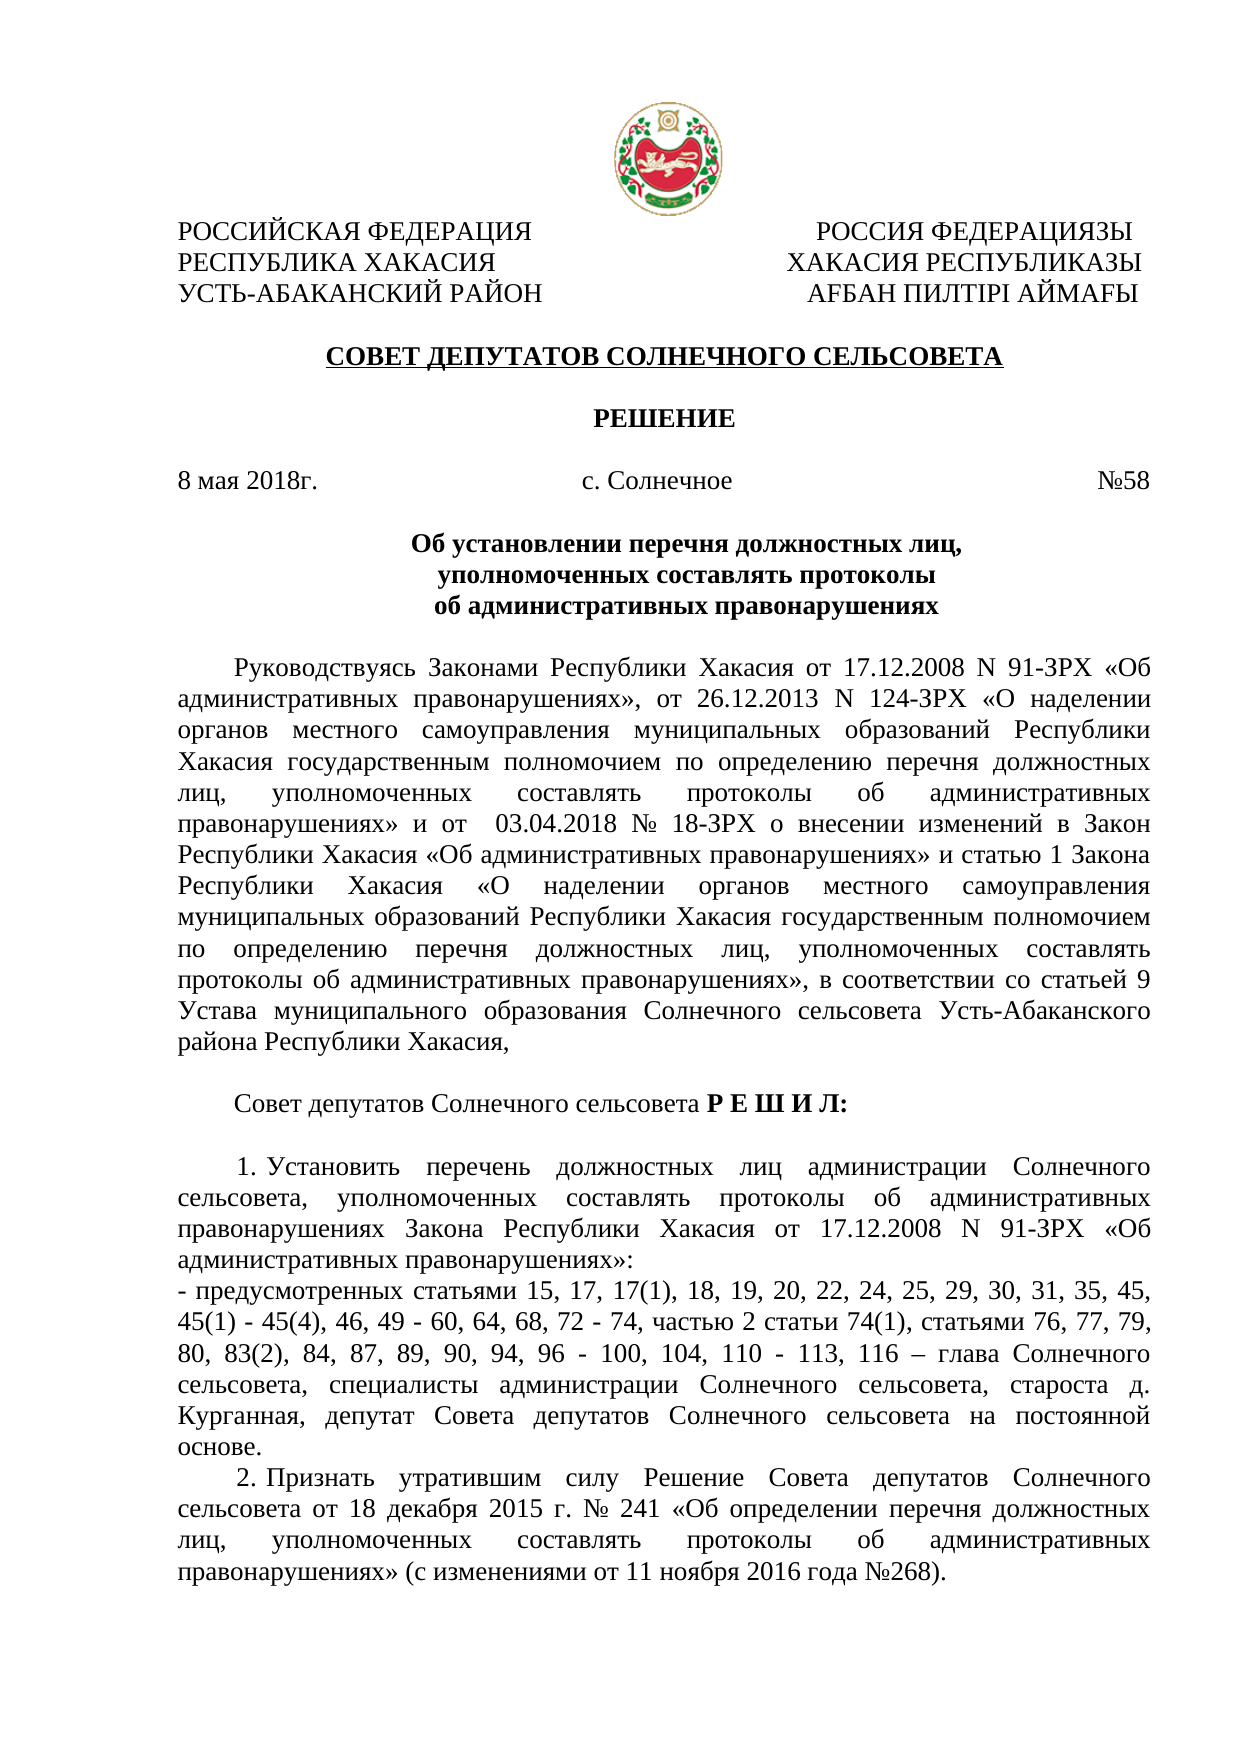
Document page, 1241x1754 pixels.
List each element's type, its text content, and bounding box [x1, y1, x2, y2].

text об административных правонарушениях [233, 589, 1140, 620]
text - предусмотренных статьями 15, 17, 17(1), 18, 19, 20, 22, 24, 25, 29, 30, 31, 35, 45, 45(1) - 45(4), 46, 49 - 60, 64, 68, 72 - 74, частью 2 статьи 74(1), статьями 76, 77, 79, 80, 83(2), 84, 87, 89, 90, 94, 96 - 100, 104, 110 - 113, 116 – глава Солнечного сельсовета, специалисты администрации Солнечного сельсовета, староста д. Курганная, депутат Совета депутатов Солнечного сельсовета на постоянной основе. [177, 1274, 1152, 1461]
text Совет депутатов Солнечного сельсовета Р Е Ш И Л: [177, 1087, 1152, 1118]
text 8 мая 2018г. с. Солнечное №58 [177, 464, 1152, 496]
text СОВЕТ ДЕПУТАТОВ СОЛНЕЧНОГО СЕЛЬСОВЕТА [177, 340, 1152, 371]
text Об установлении перечня должностных лиц, [233, 527, 1140, 558]
text УСТЬ-АБАКАНСКИЙ РАЙОН AFБАН ПИЛТIPI АЙМАFЫ [177, 278, 1152, 309]
text РОССИЙСКАЯ ФЕДЕРАЦИЯ РОССИЯ ФЕДЕРАЦИЯЗЫ РЕСПУБЛИКА ХАКАСИЯ ХАКАСИЯ РЕСПУБЛИКАЗЫ [177, 149, 1152, 278]
text Руководствуясь Законами Республики Хакасия от 17.12.2008 N 91-ЗРХ «Об административных правонарушениях», от 26.12.2013 N 124-ЗРХ «О наделении органов местного самоуправления муниципальных образований Республики Хакасия государственным полномочием по определению перечня должностных лиц, уполномоченных составлять протоколы об административных правонарушениях» и от 03.04.2018 № 18-ЗРХ о внесении изменений в Закон Республики Хакасия «Об административных правонарушениях» и статью 1 Закона Республики Хакасия «О наделении органов местного самоуправления муниципальных образований Республики Хакасия государственным полномочием по определению перечня должностных лиц, уполномоченных составлять протоколы об административных правонарушениях», в соответствии со статьей 9 Устава муниципального образования Солнечного сельсовета Усть-Абаканского района Республики Хакасия, [177, 651, 1152, 1056]
picture [614, 102, 723, 216]
list Признать утратившим силу Решение Совета депутатов Солнечного сельсовета от 18 декабря 2015 г. № 241 «Об определении перечня должностных лиц, уполномоченных составлять протоколы об административных правонарушениях» (с изменениями от 11 ноября 2016 года №268). [177, 1461, 1152, 1586]
text РЕШЕНИЕ [177, 402, 1152, 433]
list Установить перечень должностных лиц администрации Солнечного сельсовета, уполномоченных составлять протоколы об административных правонарушениях Закона Республики Хакасия от 17.12.2008 N 91-ЗРХ «Об административных правонарушениях»: [177, 1150, 1152, 1274]
text уполномоченных составлять протоколы [233, 558, 1140, 589]
